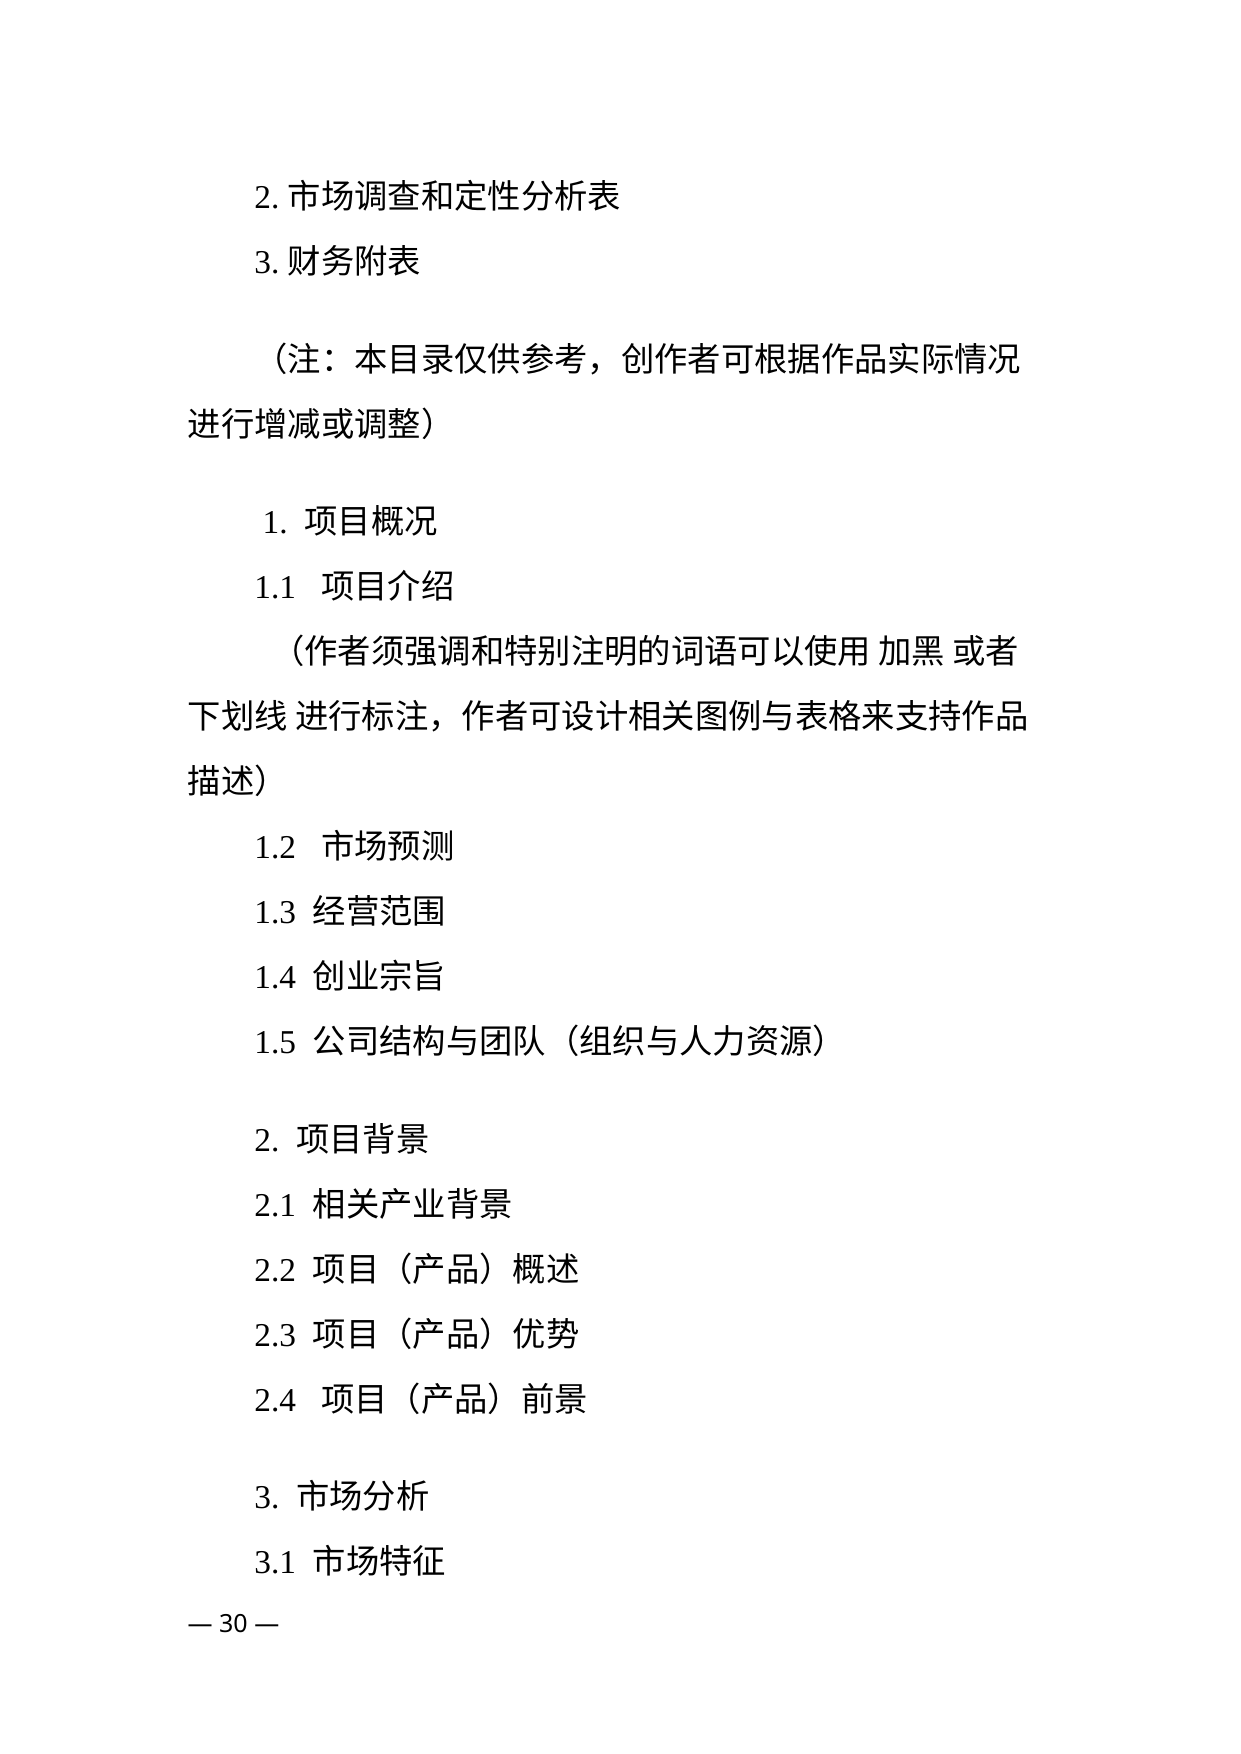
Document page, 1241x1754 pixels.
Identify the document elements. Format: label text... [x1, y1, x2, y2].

text 2. 市场调查和定性分析表 [187, 162, 1053, 227]
text 3. 财务附表 [187, 227, 1053, 292]
text 2. 项目背景 [187, 1104, 1053, 1169]
text 1. 项目概况 [187, 487, 1053, 552]
text 3. 市场分析 [187, 1462, 1053, 1527]
text 3.1 市场特征 [187, 1527, 1053, 1592]
text 1.2 市场预测 [187, 812, 1053, 877]
text 2.2 项目（产品）概述 [187, 1234, 1053, 1299]
text 2.1 相关产业背景 [187, 1169, 1053, 1234]
text 1.3 经营范围 [187, 877, 1053, 942]
text 1.1 项目介绍 [187, 552, 1053, 617]
text 2.4 项目（产品）前景 [187, 1364, 1053, 1429]
text （注：本目录仅供参考，创作者可根据作品实际情况进行增减或调整） [187, 324, 1053, 454]
text 1.4 创业宗旨 [187, 942, 1053, 1007]
text （作者须强调和特别注明的词语可以使用 加黑 或者 下划线 进行标注，作者可设计相关图例与表格来支持作品描述） [187, 617, 1053, 812]
text 1.5 公司结构与团队（组织与人力资源） [187, 1007, 1053, 1072]
text 2.3 项目（产品）优势 [187, 1299, 1053, 1364]
